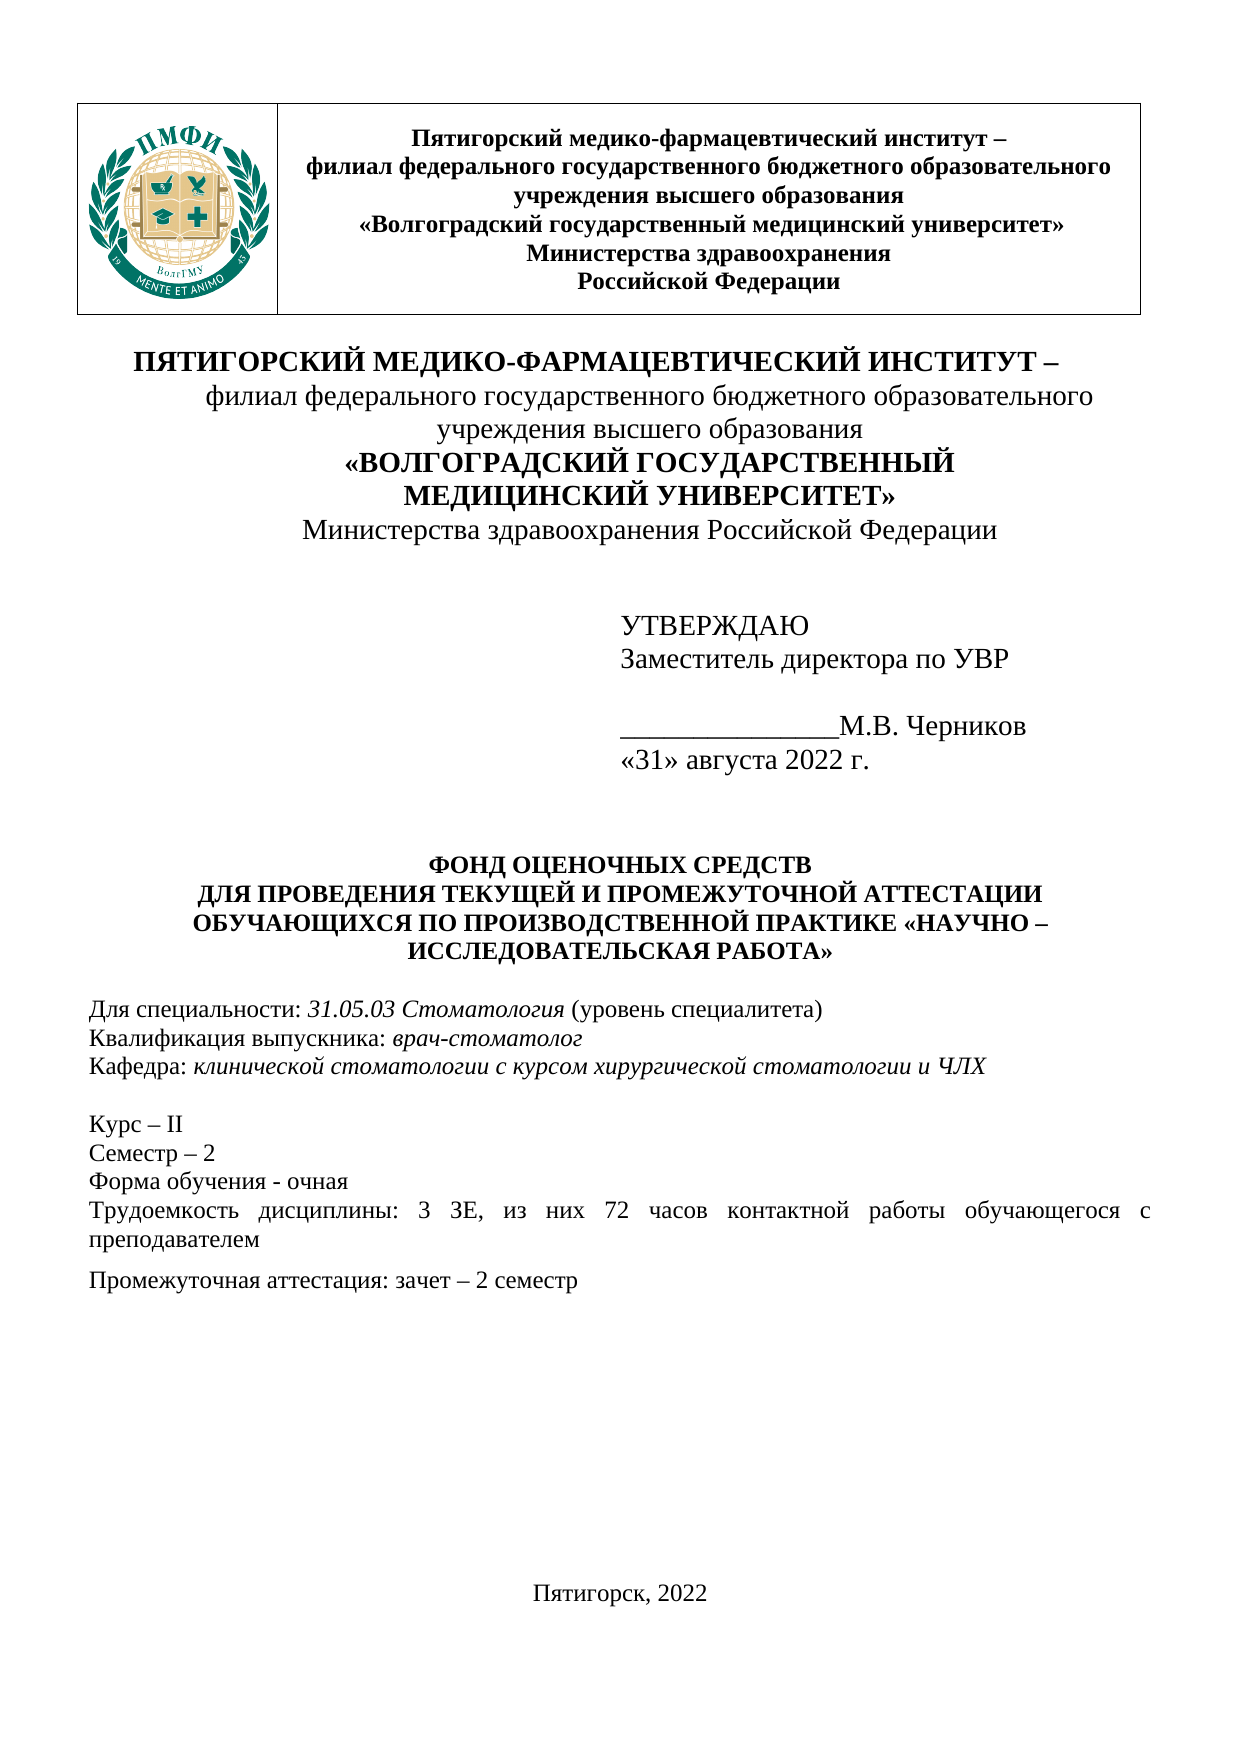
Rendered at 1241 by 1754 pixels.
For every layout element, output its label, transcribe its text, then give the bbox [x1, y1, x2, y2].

subtitle ОБУЧАЮЩИХСЯ ПО ПРОИЗВОДСТВЕННОЙ ПРАКТИКЕ «Научно – исследовательская работа» [89, 908, 1152, 965]
text УТВЕРЖДАЮ [620, 608, 1152, 641]
text Квалификация выпускника: врач-стоматолог [89, 1023, 1152, 1051]
text Трудоемкость дисциплины: 3 ЗЕ, из них 72 часов контактной работы обучающегося с преподавателем [89, 1195, 1152, 1253]
text МЕДИЦИНСКИЙ УНИВЕРСИТЕТ» [148, 478, 1152, 512]
text Для специальности: 31.05.03 Стоматология (уровень специалитета) [89, 994, 1152, 1023]
text Курс – II [89, 1109, 1152, 1138]
text Форма обучения - очная [89, 1166, 1152, 1195]
text ДЛЯ ПРОВЕДЕНИЯ ТЕКУЩЕЙ И ПРОМЕЖУТОЧНОЙ АТТЕСТАЦИИ [89, 879, 1152, 908]
text Кафедра: клинической стоматологии с курсом хирургической стоматологии и ЧЛХ [89, 1051, 1152, 1080]
subtitle Пятигорск, 2022 [89, 1578, 1152, 1606]
text «ВОЛГОГРАДСКИЙ ГОСУДАРСТВЕННЫЙ [148, 445, 1152, 478]
text ПЯТИГОРСКИЙ МЕДИКО-ФАРМАЦЕВТИЧЕСКИЙ ИНСТИТУТ – [133, 344, 1152, 378]
text Семестр – 2 [89, 1138, 1152, 1166]
picture [88, 126, 272, 299]
text ФОНД ОЦЕНОЧНЫХ СРЕДСТВ [89, 850, 1152, 879]
text «31» августа 2022 г. [620, 742, 1152, 775]
text Промежуточная аттестация: зачет – 2 семестр [89, 1265, 1152, 1294]
text Министерства здравоохранения Российской Федерации [148, 512, 1152, 545]
text филиал федерального государственного бюджетного образовательного учреждения высшего образования [148, 378, 1152, 445]
text Заместитель директора по УВР [620, 641, 1152, 675]
text _______________М.В. Черников [620, 708, 1152, 742]
